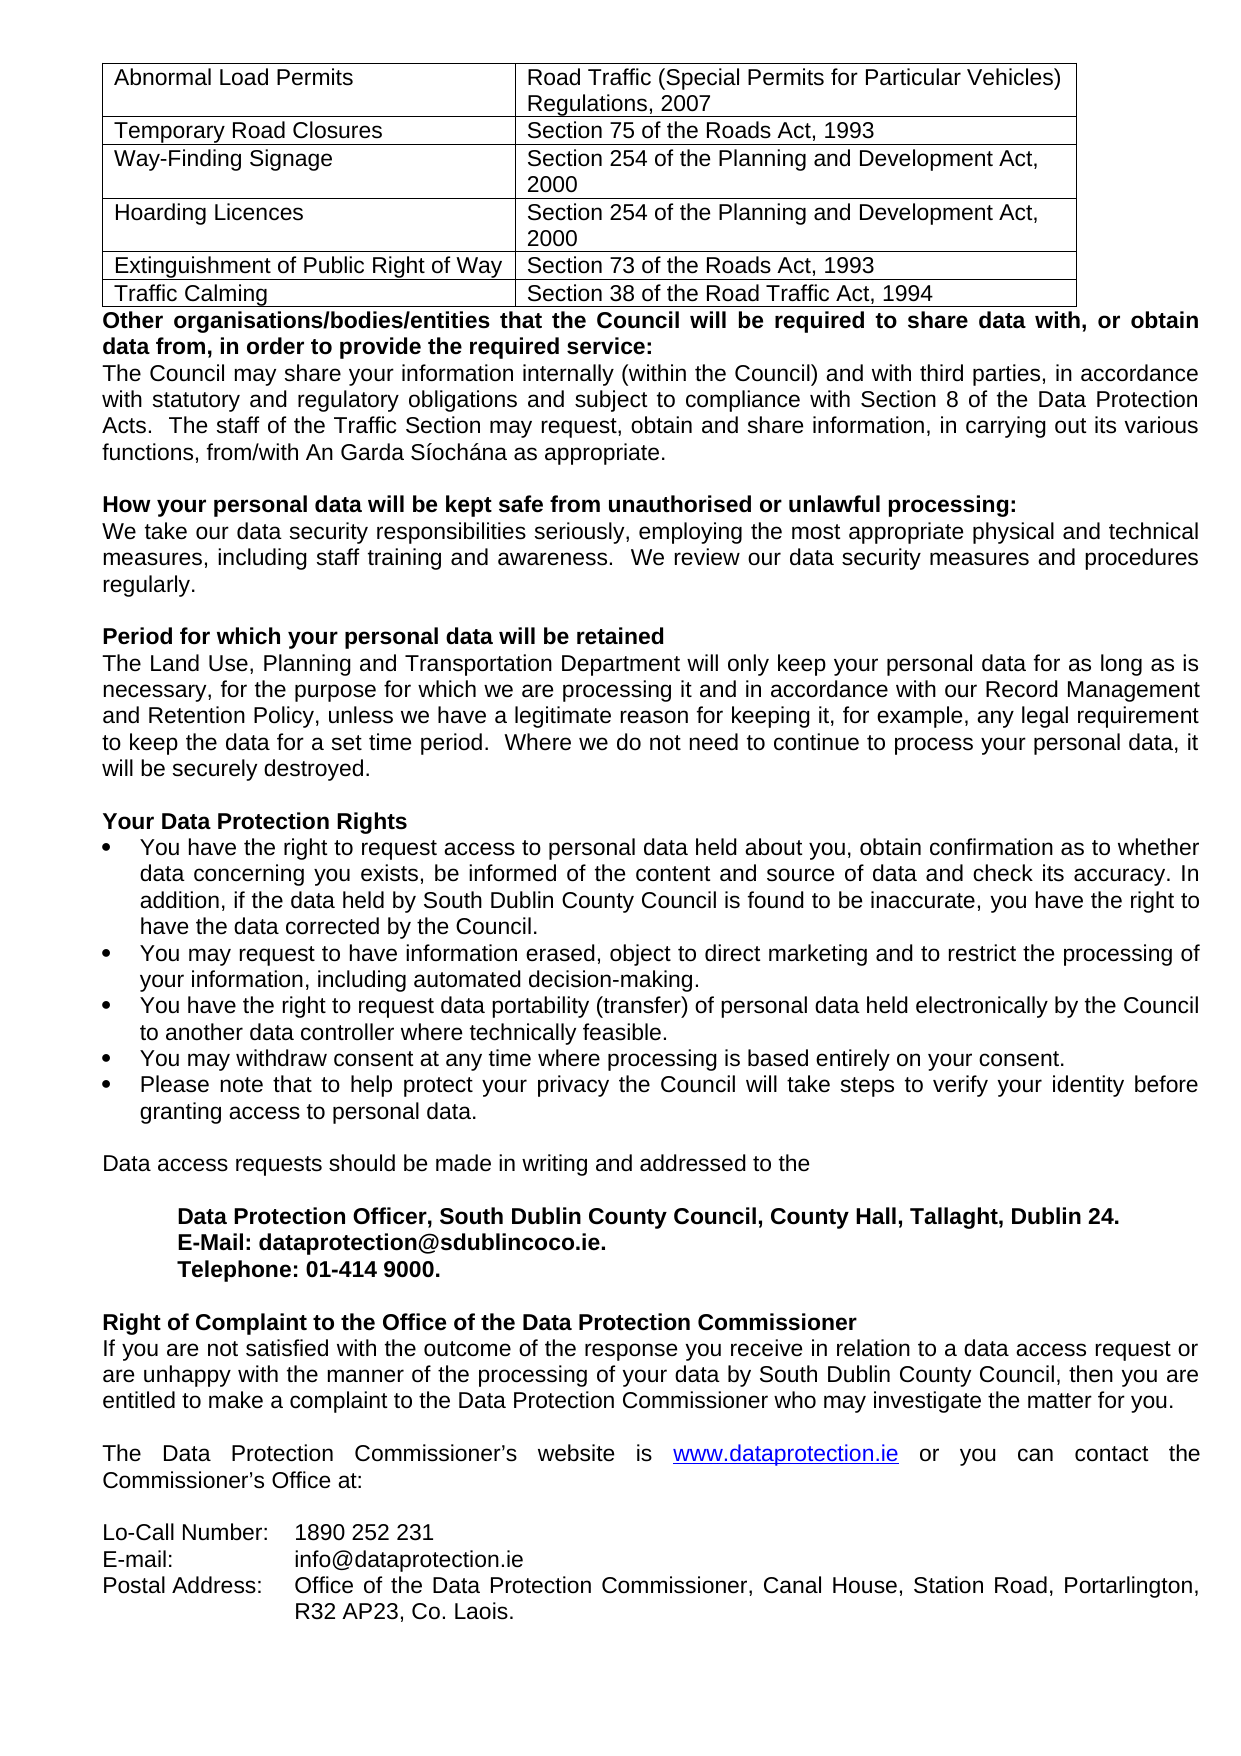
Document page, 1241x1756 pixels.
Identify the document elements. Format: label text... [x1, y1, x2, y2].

list You may withdraw consent at any time where processing is based entirely on your consent. [102, 1045, 1201, 1071]
list You may request to have information erased, object to direct marketing and to restrict the processing of your information, including automated decision-making. [102, 939, 1201, 992]
text Telephone: 01-414 9000. [177, 1256, 1201, 1282]
text We take our data security responsibilities seriously, employing the most appropriate physical and technical measures, including staff training and awareness. We review our data security measures and procedures regularly. [102, 518, 1201, 597]
text Postal Address: Office of the Data Protection Commissioner, Canal House, Station Road, Portarlington, R32 AP23, Co. Laois. [102, 1572, 1201, 1625]
table_cell Temporary Road Closures [103, 117, 515, 144]
table_cell Traffic Calming [103, 280, 515, 306]
text Other organisations/bodies/entities that the Council will be required to share data with, or obtain data from, in order to provide the required service: [102, 307, 1201, 360]
text E-mail: info@dataprotection.ie [102, 1546, 1201, 1572]
table_cell Section 75 of the Roads Act, 1993 [516, 117, 1076, 144]
table_cell Section 38 of the Road Traffic Act, 1994 [516, 280, 1076, 306]
table_cell Hoarding Licences [103, 199, 515, 251]
text Data Protection Officer, South Dublin County Council, County Hall, Tallaght, Dublin 24. [177, 1203, 1201, 1229]
text Right of Complaint to the Office of the Data Protection Commissioner [102, 1308, 1201, 1335]
table_cell Section 254 of the Planning and Development Act, 2000 [516, 199, 1076, 251]
table_cell Road Traffic (Special Permits for Particular Vehicles) Regulations, 2007 [516, 64, 1076, 116]
text The Data Protection Commissioner’s website is www.dataprotection.ie or you can contact the Commissioner’s Office at: [102, 1440, 1201, 1493]
table_cell Extinguishment of Public Right of Way [103, 252, 515, 278]
text How your personal data will be kept safe from unauthorised or unlawful processing: [102, 491, 1201, 518]
table_cell Section 254 of the Planning and Development Act, 2000 [516, 145, 1076, 197]
table_cell Section 73 of the Roads Act, 1993 [516, 252, 1076, 278]
text If you are not satisfied with the outcome of the response you receive in relation to a data access request or are unhappy with the manner of the processing of your data by South Dublin County Council, then you are entitled to make a complaint to the Data Protection Commissioner who may investigate the matter for you. [102, 1335, 1201, 1414]
list You have the right to request data portability (transfer) of personal data held electronically by the Council to another data controller where technically feasible. [102, 992, 1201, 1045]
list You have the right to request access to personal data held about you, obtain confirmation as to whether data concerning you exists, be informed of the content and source of data and check its accuracy. In addition, if the data held by South Dublin County Council is found to be inaccurate, you have the right to have the data corrected by the Council. [102, 834, 1201, 939]
text Your Data Protection Rights [102, 808, 1201, 834]
table_cell Way-Finding Signage [103, 145, 515, 197]
text Lo-Call Number: 1890 252 231 [102, 1519, 1201, 1546]
text E-Mail: dataprotection@sdublincoco.ie. [177, 1229, 1201, 1256]
list Please note that to help protect your privacy the Council will take steps to verify your identity before granting access to personal data. [102, 1071, 1201, 1124]
text The Council may share your information internally (within the Council) and with third parties, in accordance with statutory and regulatory obligations and subject to compliance with Section 8 of the Data Protection Acts. The staff of the Traffic Section may request, obtain and share information, in carrying out its various functions, from/with An Garda Síochána as appropriate. [102, 360, 1201, 465]
text Data access requests should be made in writing and addressed to the [102, 1150, 1201, 1177]
text Period for which your personal data will be retained [102, 623, 1201, 649]
table_cell Abnormal Load Permits [103, 64, 515, 116]
text The Land Use, Planning and Transportation Department will only keep your personal data for as long as is necessary, for the purpose for which we are processing it and in accordance with our Record Management and Retention Policy, unless we have a legitimate reason for keeping it, for example, any legal requirement to keep the data for a set time period. Where we do not need to continue to process your personal data, it will be securely destroyed. [102, 649, 1201, 781]
